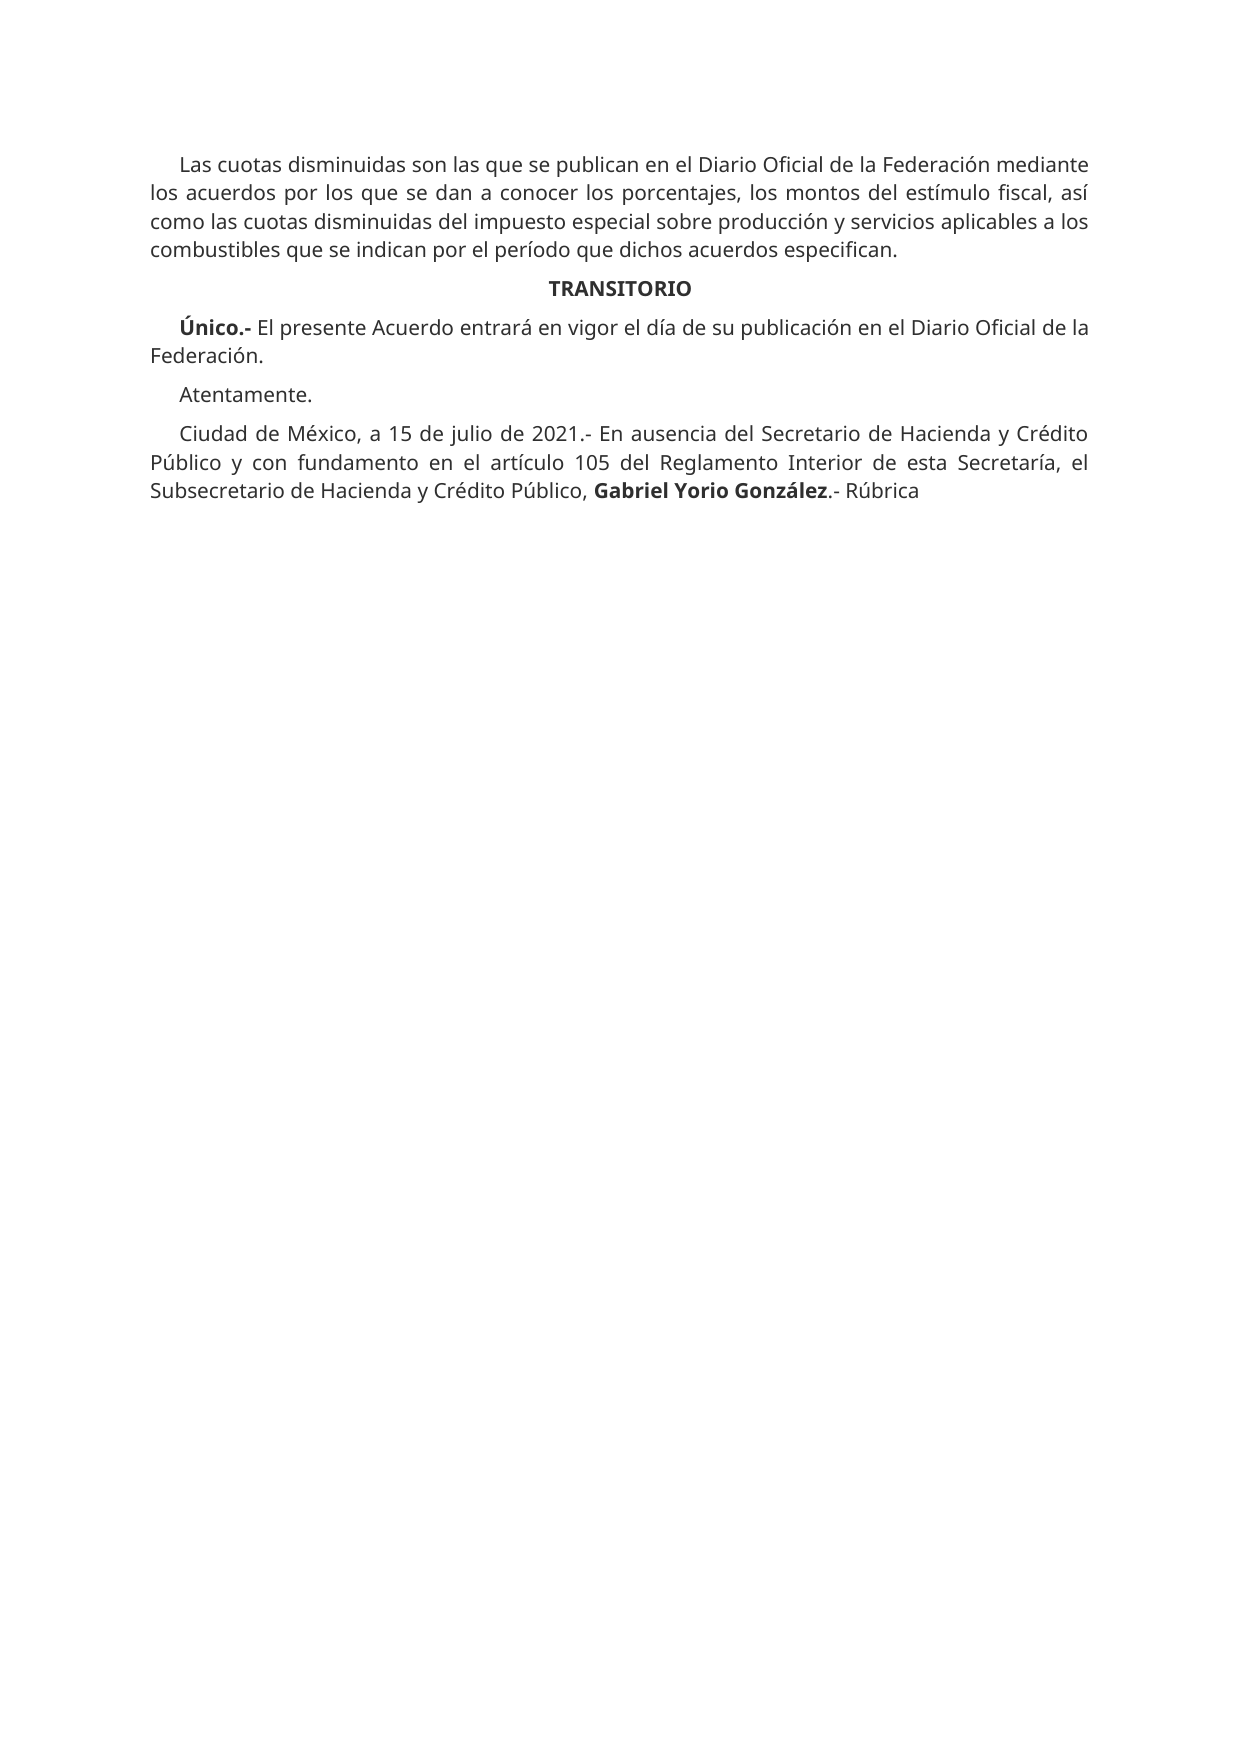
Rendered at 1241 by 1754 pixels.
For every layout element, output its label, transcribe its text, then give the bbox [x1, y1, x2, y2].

text Ciudad de México, a 15 de julio de 2021.- En ausencia del Secretario de Hacienda y Crédito Público y con fundamento en el artículo 105 del Reglamento Interior de esta Secretaría, el Subsecretario de Hacienda y Crédito Público, Gabriel Yorio González.- Rúbrica [150, 419, 1090, 504]
text Las cuotas disminuidas son las que se publican en el Diario Oficial de la Federación mediante los acuerdos por los que se dan a conocer los porcentajes, los montos del estímulo fiscal, así como las cuotas disminuidas del impuesto especial sobre producción y servicios aplicables a los combustibles que se indican por el período que dichos acuerdos especifican. [150, 150, 1090, 264]
text Atentamente. [150, 380, 1090, 409]
text Único.- El presente Acuerdo entrará en vigor el día de su publicación en el Diario Oficial de la Federación. [150, 313, 1090, 370]
text TRANSITORIO [150, 274, 1090, 303]
